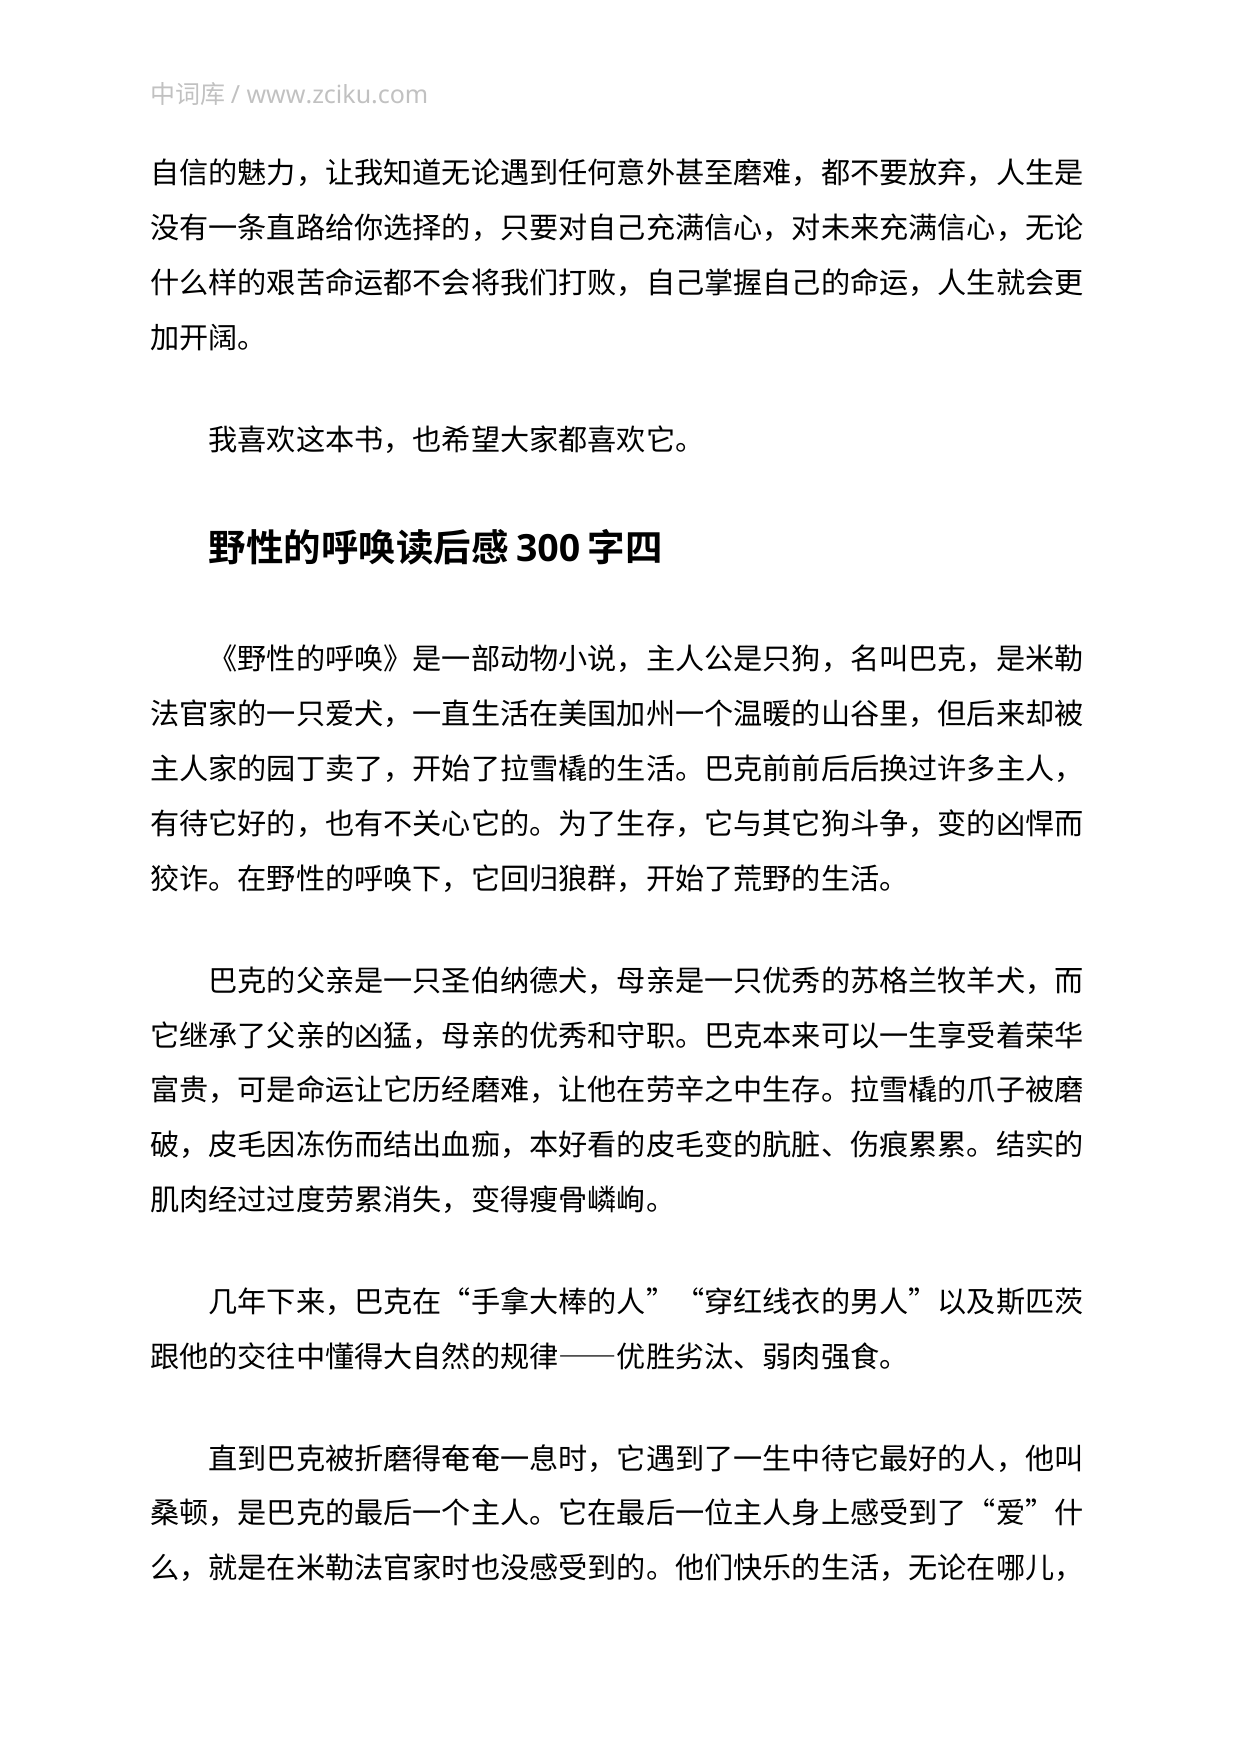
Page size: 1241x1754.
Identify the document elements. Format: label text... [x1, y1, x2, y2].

text 野性的呼唤读后感300字四 [150, 518, 1090, 573]
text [150, 1435, 1090, 1587]
text 我喜欢这本书，也希望大家都喜欢它。 [150, 416, 1090, 459]
text 巴克的父亲是一只圣伯纳德犬，母亲是一只优秀的苏格兰牧羊犬，而它继承了父亲的凶猛，母亲的优秀和守职。巴克本来可以一生享受着荣华富贵，可是命运让它历经磨难，让他在劳辛之中生存。拉雪橇的爪子被磨破，皮毛因冻伤而结出血痂，本好看的皮毛变的肮脏、伤痕累累。结实的肌肉经过过度劳累消失，变得瘦骨嶙峋。 [150, 957, 1090, 1219]
text 《野性的呼唤》是一部动物小说，主人公是只狗，名叫巴克，是米勒法官家的一只爱犬，一直生活在美国加州一个温暖的山谷里，但后来却被主人家的园丁卖了，开始了拉雪橇的生活。巴克前前后后换过许多主人，有待它好的，也有不关心它的。为了生存，它与其它狗斗争，变的凶悍而狡诈。在野性的呼唤下，它回归狼群，开始了荒野的生活。 [150, 636, 1090, 898]
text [150, 150, 1090, 357]
text 几年下来，巴克在“手拿大棒的人”“穿红线衣的男人”以及斯匹茨跟他的交往中懂得大自然的规律——优胜劣汰、弱肉强食。 [150, 1278, 1090, 1376]
